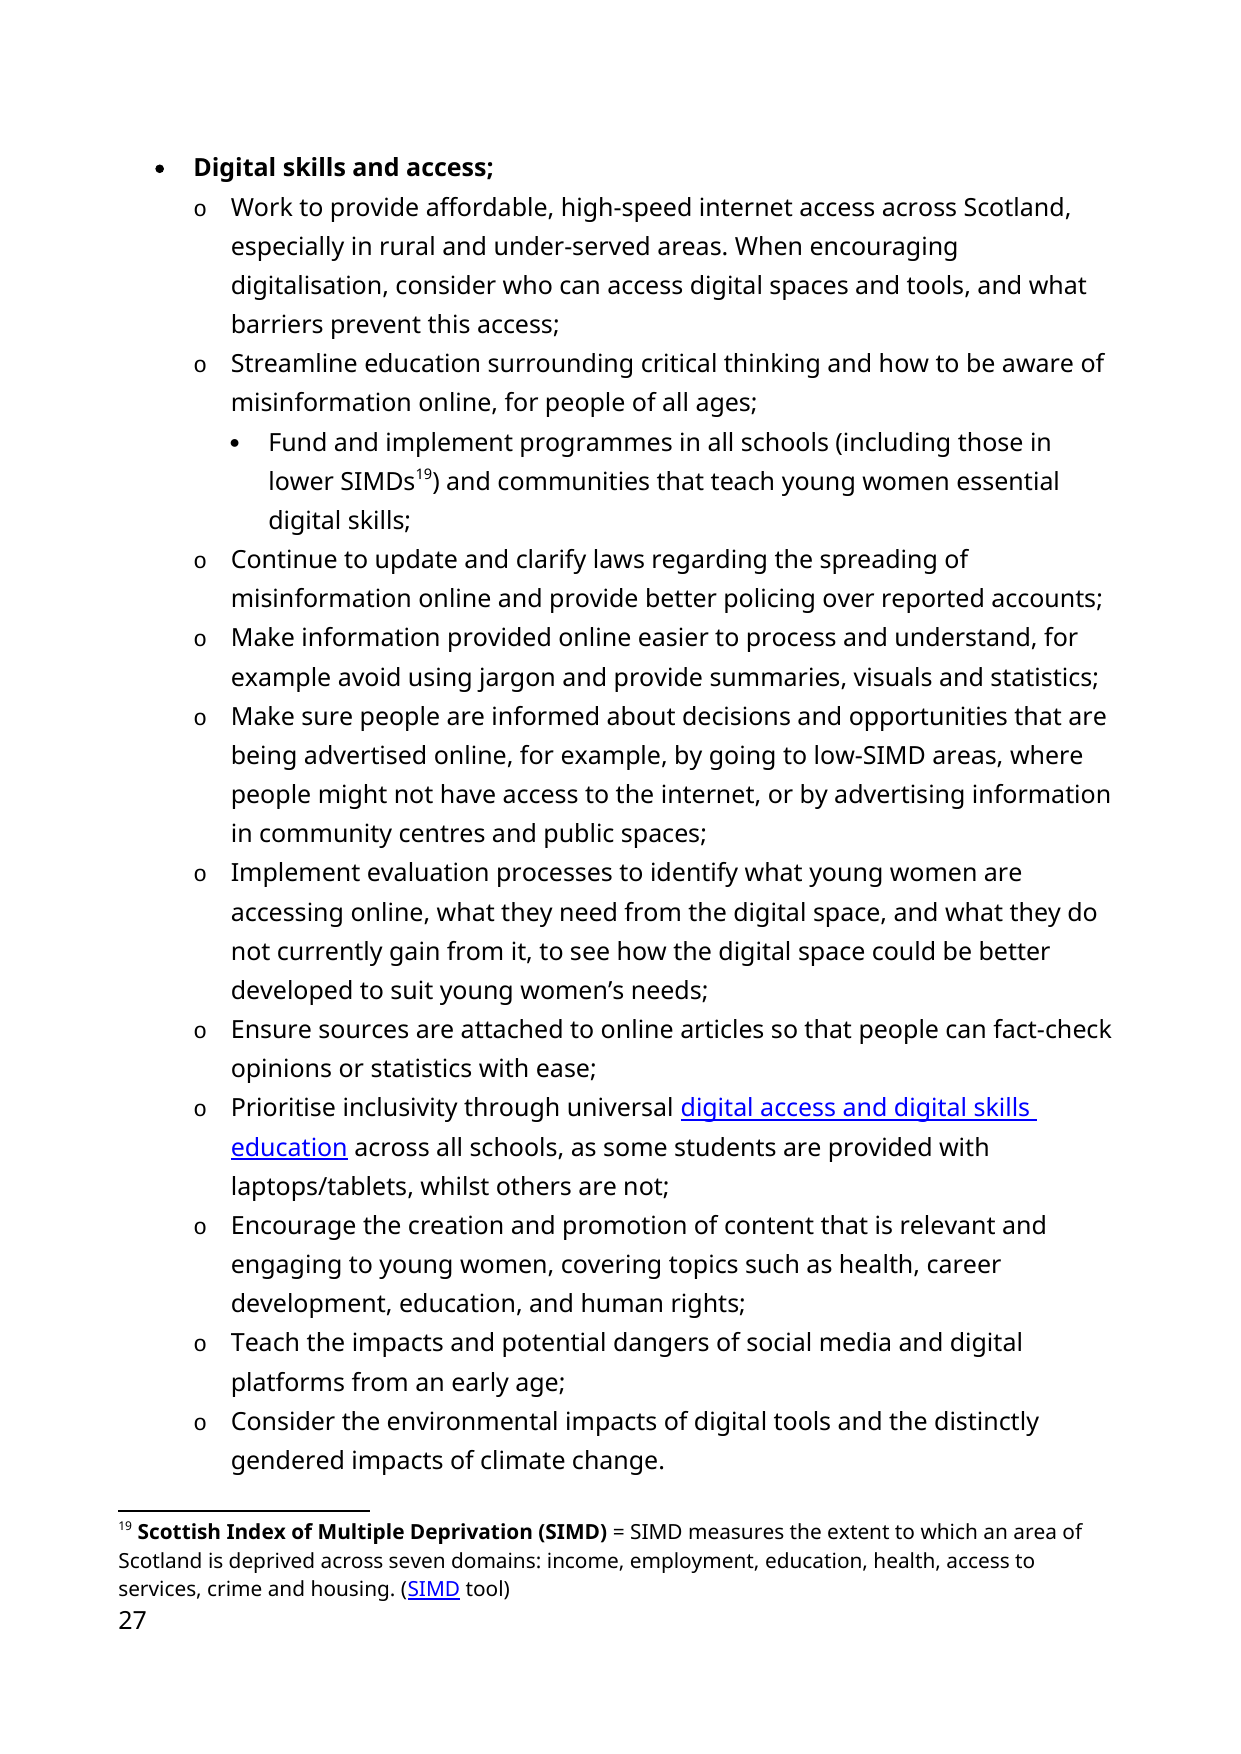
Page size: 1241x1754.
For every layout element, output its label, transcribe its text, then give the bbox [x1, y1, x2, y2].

list Prioritise inclusivity through universal digital access and digital skills education across all schools, as some students are provided with laptops/tablets, whilst others are not; [193, 1090, 1122, 1202]
list Fund and implement programmes in all schools (including those in lower SIMDs) and communities that teach young women essential digital skills; [231, 424, 1122, 537]
list Teach the impacts and potential dangers of social media and digital platforms from an early age; [193, 1325, 1122, 1398]
list Make sure people are informed about decisions and opportunities that are being advertised online, for example, by going to low-SIMD areas, where people might not have access to the internet, or by advertising information in community centres and public spaces; [193, 698, 1122, 850]
list Make information provided online easier to process and understand, for example avoid using jargon and provide summaries, visuals and statistics; [193, 620, 1122, 693]
list Implement evaluation processes to identify what young women are accessing online, what they need from the digital space, and what they do not currently gain from it, to see how the digital space could be better developed to suit young women’s needs; [193, 855, 1122, 1007]
list Continue to update and clarify laws regarding the spreading of misinformation online and provide better policing over reported accounts; [193, 542, 1122, 615]
list Streamline education surrounding critical thinking and how to be aware of misinformation online, for people of all ages; [193, 346, 1122, 419]
list Ensure sources are attached to online articles so that people can fact-check opinions or statistics with ease; [193, 1012, 1122, 1085]
list Consider the environmental impacts of digital tools and the distinctly gendered impacts of climate change. [193, 1403, 1122, 1477]
list Encourage the creation and promotion of content that is relevant and engaging to young women, covering topics such as health, career development, education, and human rights; [193, 1207, 1122, 1320]
list Work to provide affordable, high-speed internet access across Scotland, especially in rural and under-served areas. When encouraging digitalisation, consider who can access digital spaces and tools, and what barriers prevent this access; [193, 189, 1122, 341]
list Digital skills and access; [156, 150, 1122, 184]
